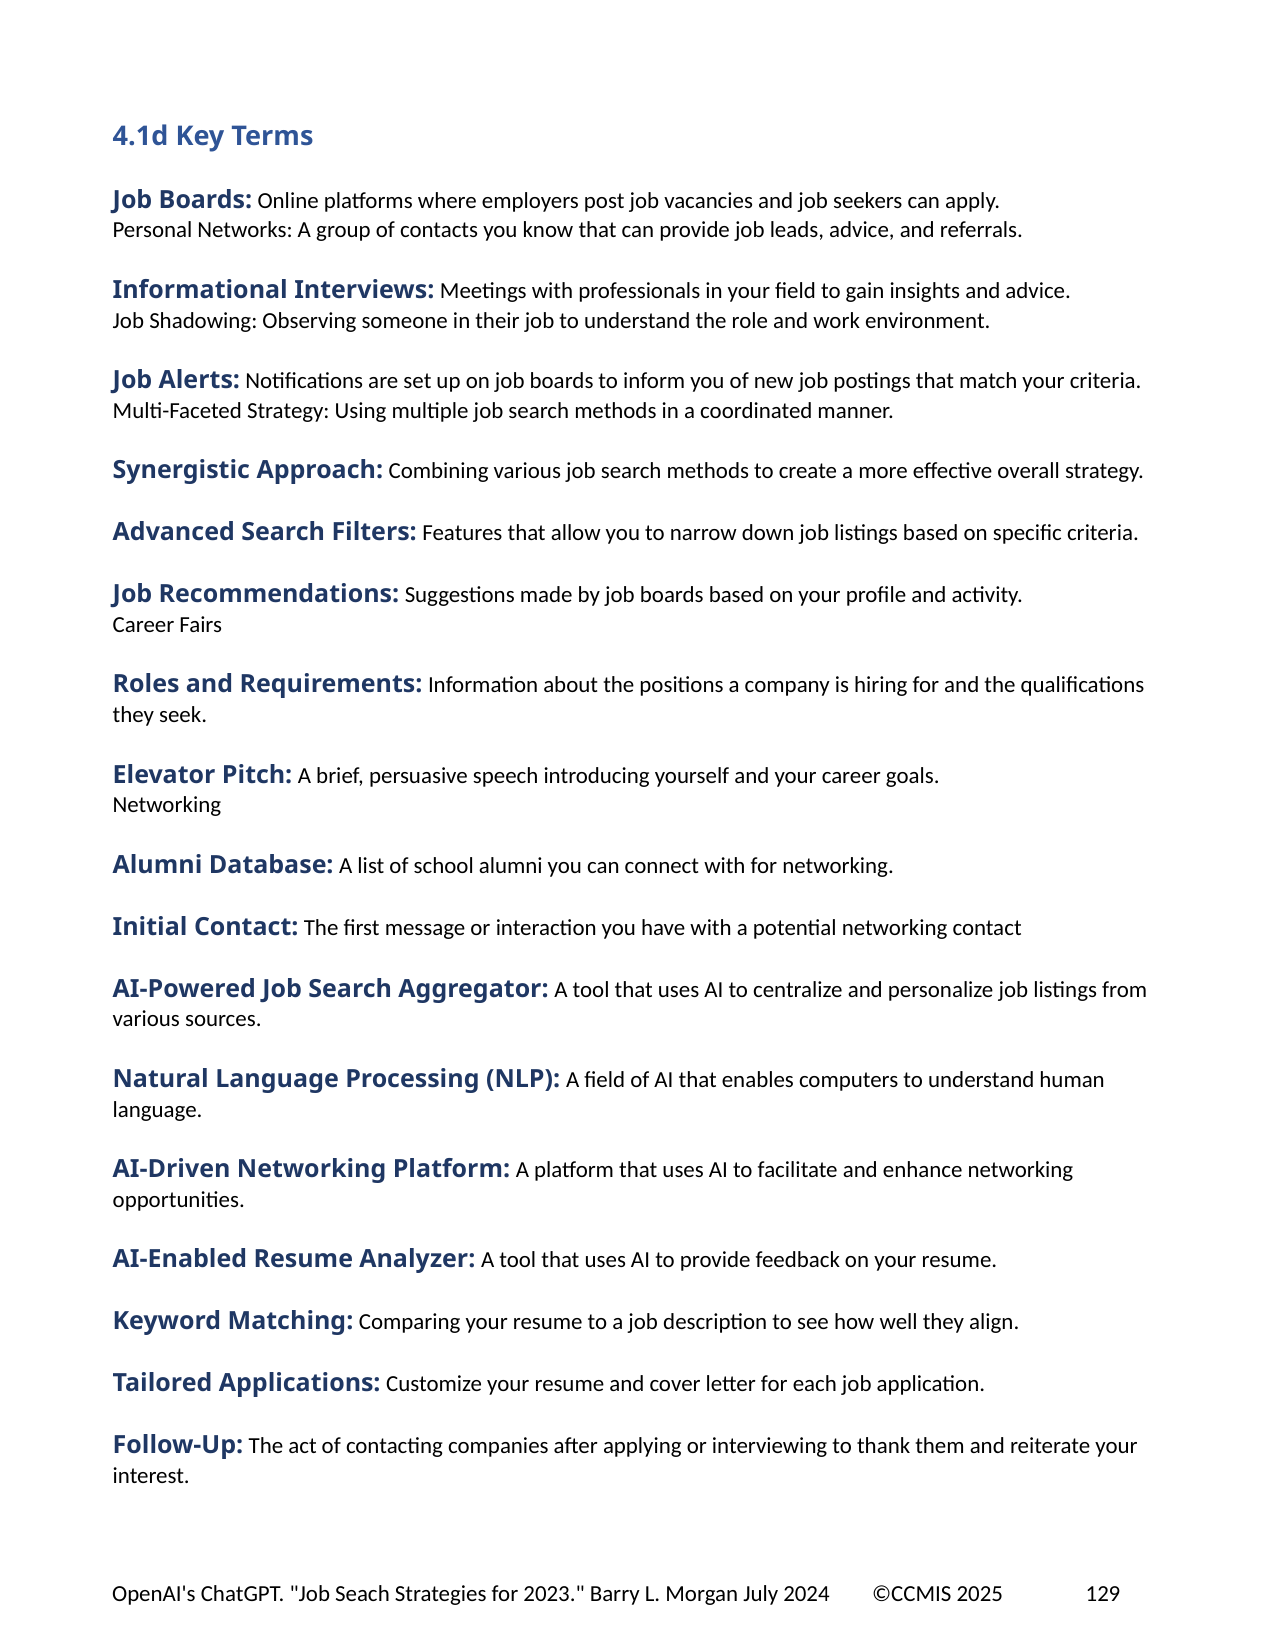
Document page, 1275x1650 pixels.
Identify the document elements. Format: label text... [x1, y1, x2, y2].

text Job Shadowing: Observing someone in their job to understand the role and work environment. [112, 306, 1162, 334]
text Career Fairs [112, 610, 1162, 638]
text Elevator Pitch: A brief, persuasive speech introducing yourself and your career goals. [112, 756, 1162, 790]
subtitle 4.1d Key Terms [112, 117, 1162, 153]
text AI-Powered Job Search Aggregator: A tool that uses AI to centralize and personalize job listings from various sources. [112, 971, 1162, 1033]
text Initial Contact: The first message or interaction you have with a potential networking contact [112, 908, 1162, 942]
text AI-Driven Networking Platform: A platform that uses AI to facilitate and enhance networking opportunities. [112, 1151, 1162, 1213]
text Tailored Applications: Customize your resume and cover letter for each job application. [112, 1365, 1162, 1399]
text Advanced Search Filters: Features that allow you to narrow down job listings based on specific criteria. [112, 514, 1162, 548]
text Informational Interviews: Meetings with professionals in your field to gain insights and advice. [112, 272, 1162, 306]
text Keyword Matching: Comparing your resume to a job description to see how well they align. [112, 1303, 1162, 1337]
text Job Alerts: Notifications are set up on job boards to inform you of new job postings that match your criteria. [112, 362, 1162, 396]
text AI-Enabled Resume Analyzer: A tool that uses AI to provide feedback on your resume. [112, 1241, 1162, 1275]
text Natural Language Processing (NLP): A field of AI that enables computers to understand human language. [112, 1061, 1162, 1123]
text Networking [112, 790, 1162, 818]
text Alumni Database: A list of school alumni you can connect with for networking. [112, 846, 1162, 880]
text Multi-Faceted Strategy: Using multiple job search methods in a coordinated manner. [112, 396, 1162, 424]
text Personal Networks: A group of contacts you know that can provide job leads, advice, and referrals. [112, 216, 1162, 244]
text Job Boards: Online platforms where employers post job vacancies and job seekers can apply. [112, 182, 1162, 216]
text Synergistic Approach: Combining various job search methods to create a more effective overall strategy. [112, 452, 1162, 486]
text Follow-Up: The act of contacting companies after applying or interviewing to thank them and reiterate your interest. [112, 1427, 1162, 1489]
text Roles and Requirements: Information about the positions a company is hiring for and the qualifications they seek. [112, 666, 1162, 728]
text Job Recommendations: Suggestions made by job boards based on your profile and activity. [112, 576, 1162, 610]
